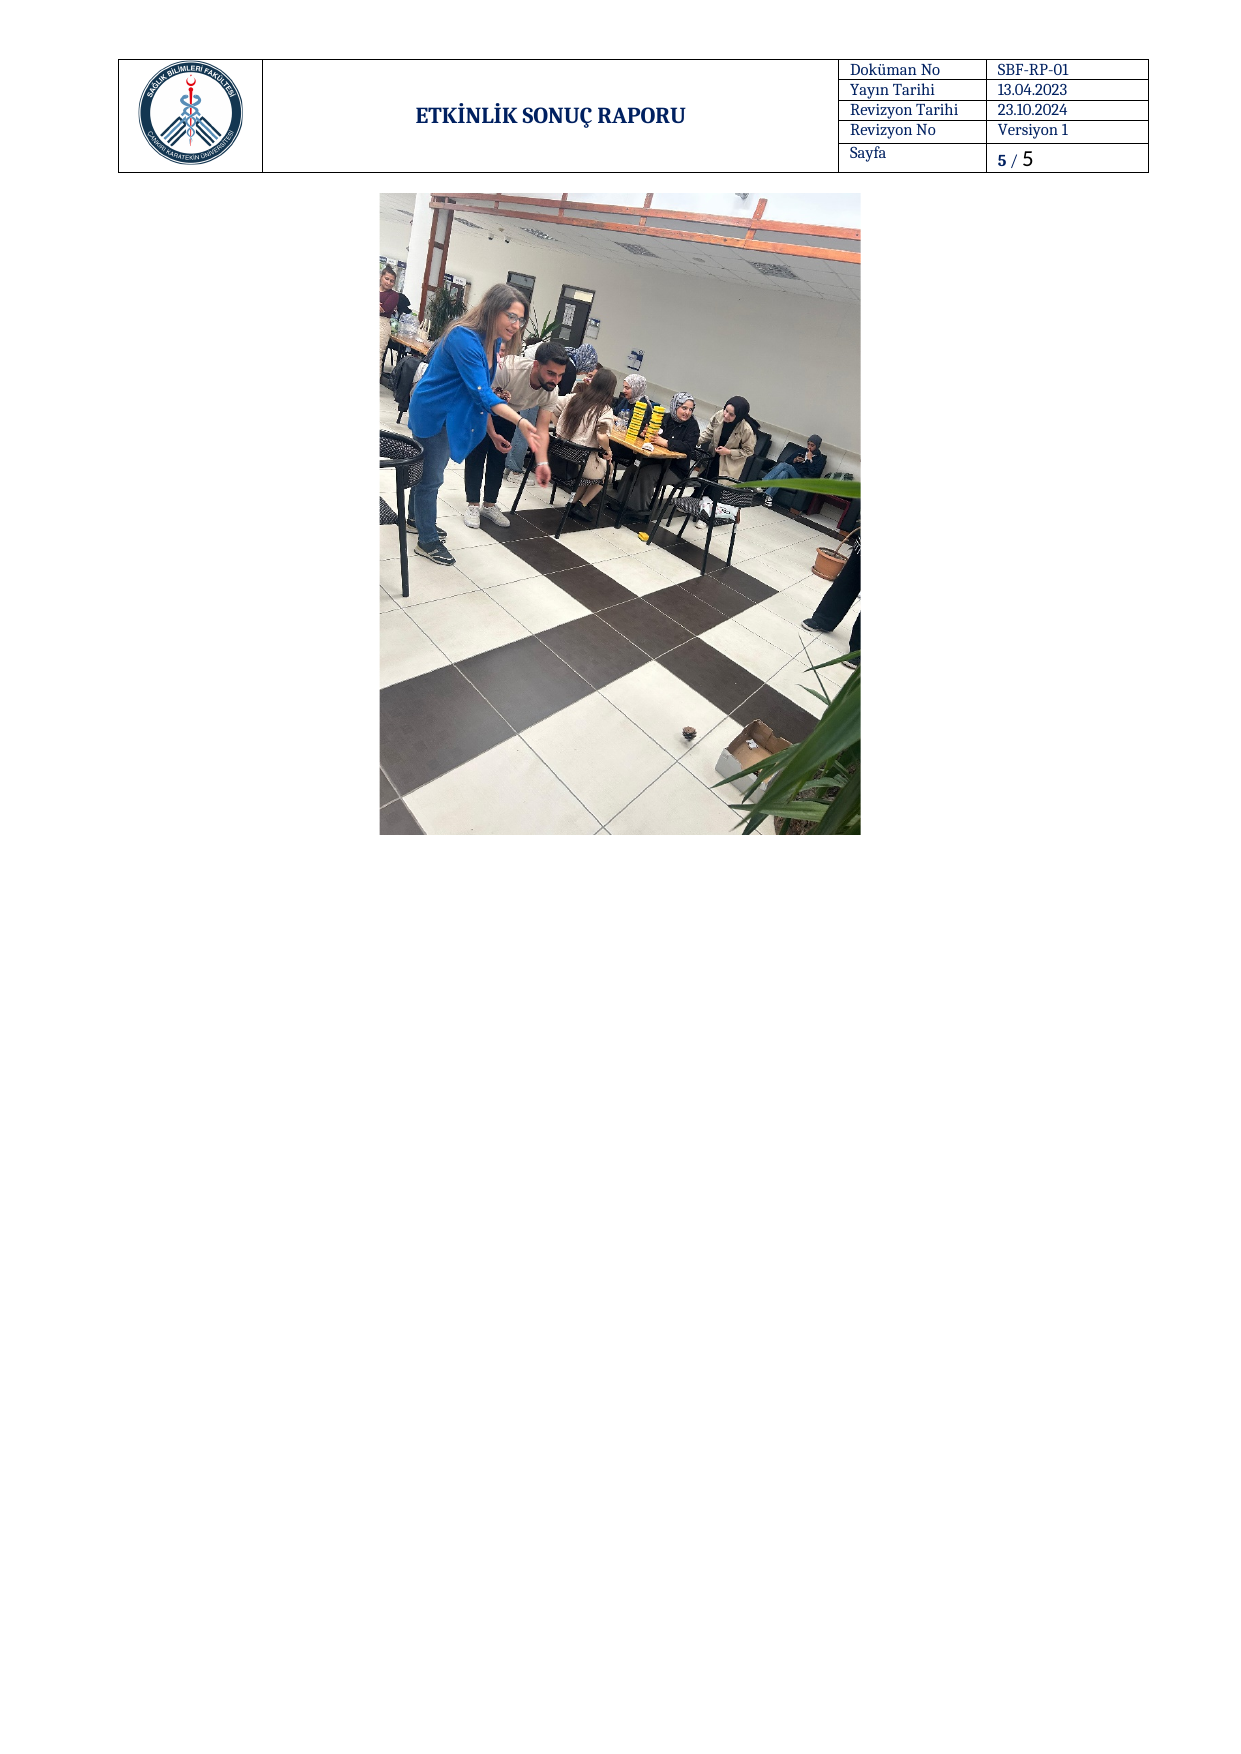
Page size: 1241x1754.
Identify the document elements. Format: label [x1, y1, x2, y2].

picture [138, 60, 243, 165]
picture [379, 193, 861, 835]
